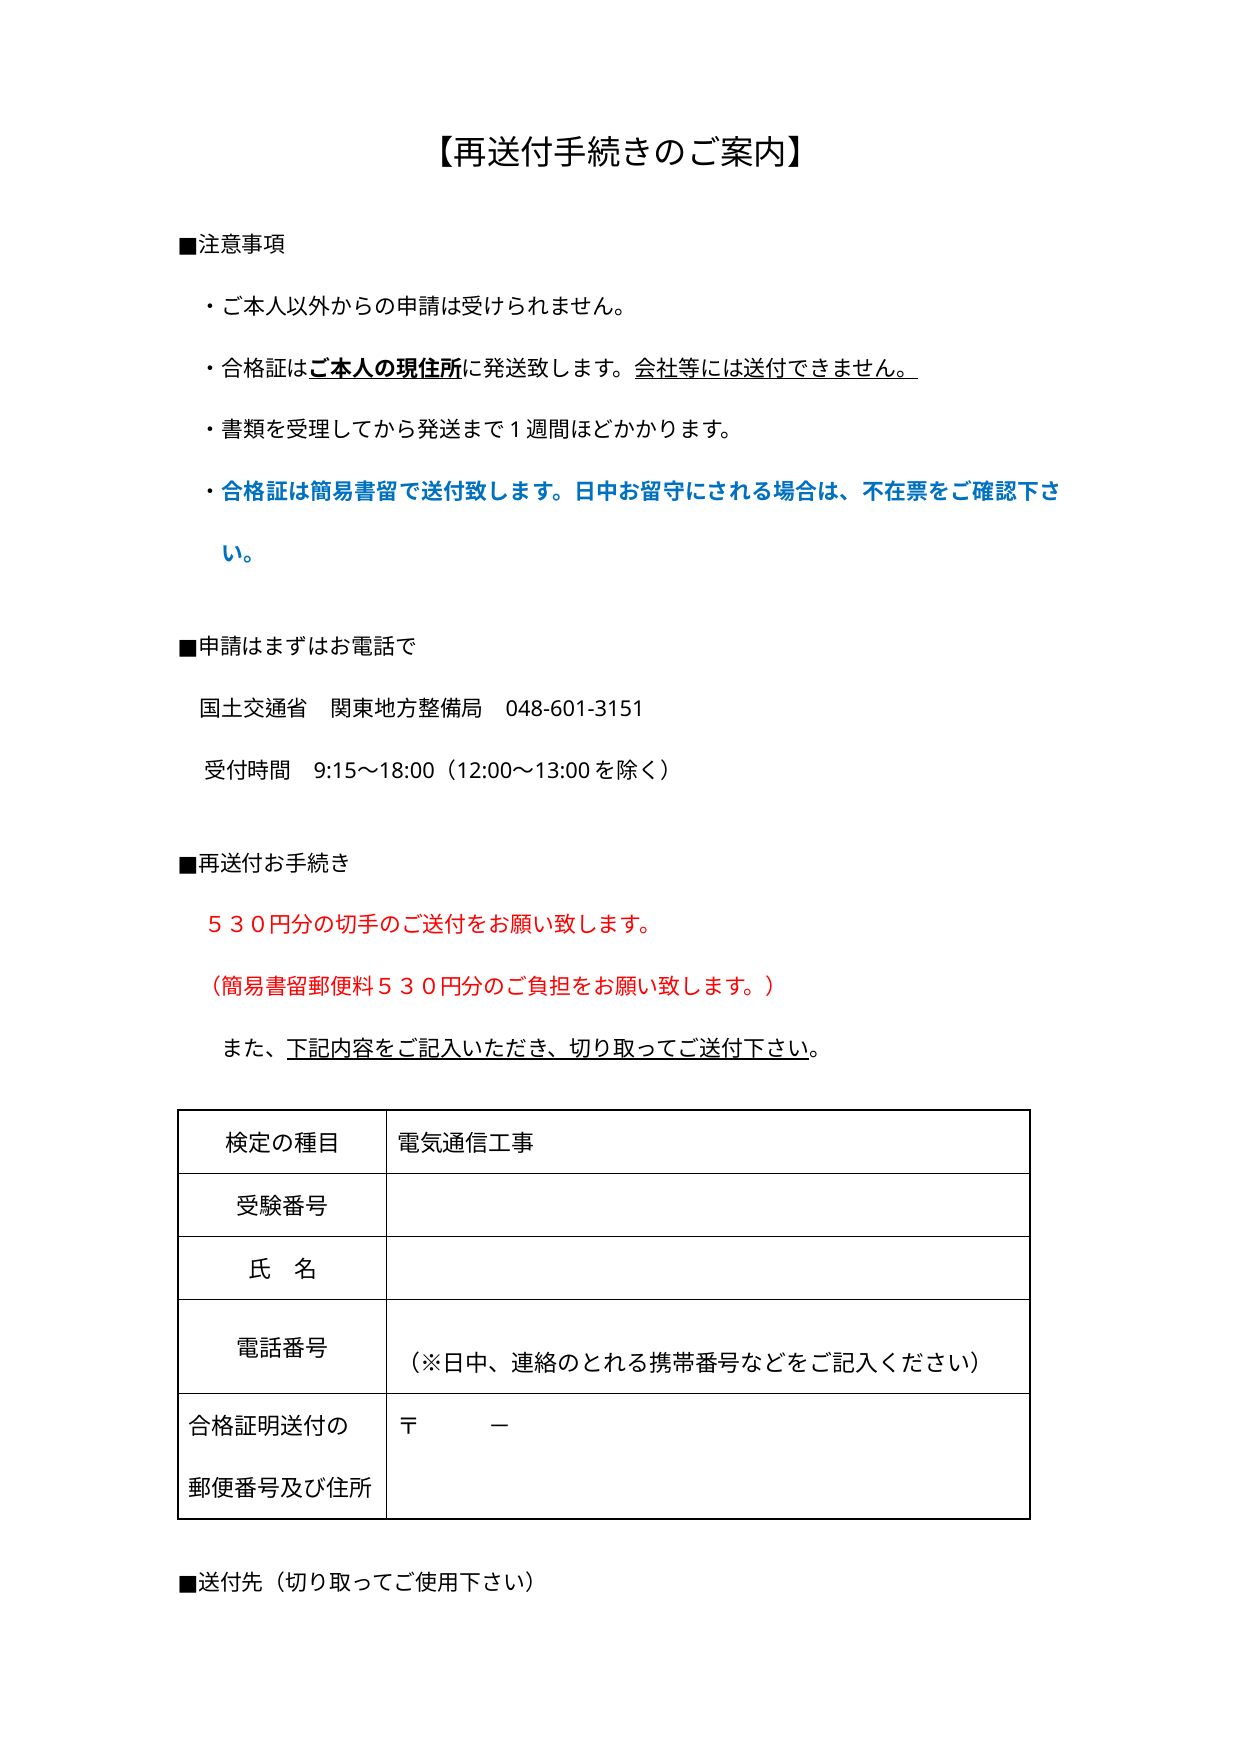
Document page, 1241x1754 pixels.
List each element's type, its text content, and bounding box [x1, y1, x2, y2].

text また、下記内容をご記入いただき、切り取ってご送付下さい。 [177, 1016, 1063, 1078]
table_cell （※日中、連絡のとれる携帯番号などをご記入ください） [387, 1300, 1029, 1393]
table_cell [387, 1237, 1029, 1299]
table_cell 氏 名 [179, 1237, 386, 1299]
text ・合格証は簡易書留で送付致します。日中お留守にされる場合は、不在票をご確認下さい。 [177, 459, 1063, 583]
table_header 電気通信工事 [387, 1111, 1029, 1173]
text 受付時間 9:15～18:00（12:00～13:00を除く） [177, 738, 1063, 799]
text ・書類を受理してから発送まで1週間ほどかかります。 [177, 397, 1063, 459]
table_cell 〒 － [387, 1394, 1029, 1517]
text 【再送付手続きのご案内】 [177, 119, 1063, 181]
text ■再送付お手続き [177, 831, 1063, 892]
table_header 検定の種目 [179, 1111, 386, 1173]
text ■注意事項 [177, 212, 1063, 274]
text ■申請はまずはお電話で [177, 614, 1063, 676]
table_cell [387, 1174, 1029, 1236]
text ■送付先（切り取ってご使用下さい） [177, 1550, 1063, 1612]
text ５３０円分の切手のご送付をお願い致します。 [177, 892, 1063, 954]
text （簡易書留郵便料５３０円分のご負担をお願い致します。） [177, 954, 1063, 1016]
text ・ご本人以外からの申請は受けられません。 [177, 274, 1063, 336]
table_cell 電話番号 [179, 1300, 386, 1393]
table_cell 合格証明送付の 郵便番号及び住所 [179, 1394, 386, 1517]
text 国土交通省 関東地方整備局 048-601-3151 [177, 676, 1063, 738]
table_cell 受験番号 [179, 1174, 386, 1236]
text ・合格証はご本人の現住所に発送致します。会社等には送付できません。 [177, 336, 1063, 397]
